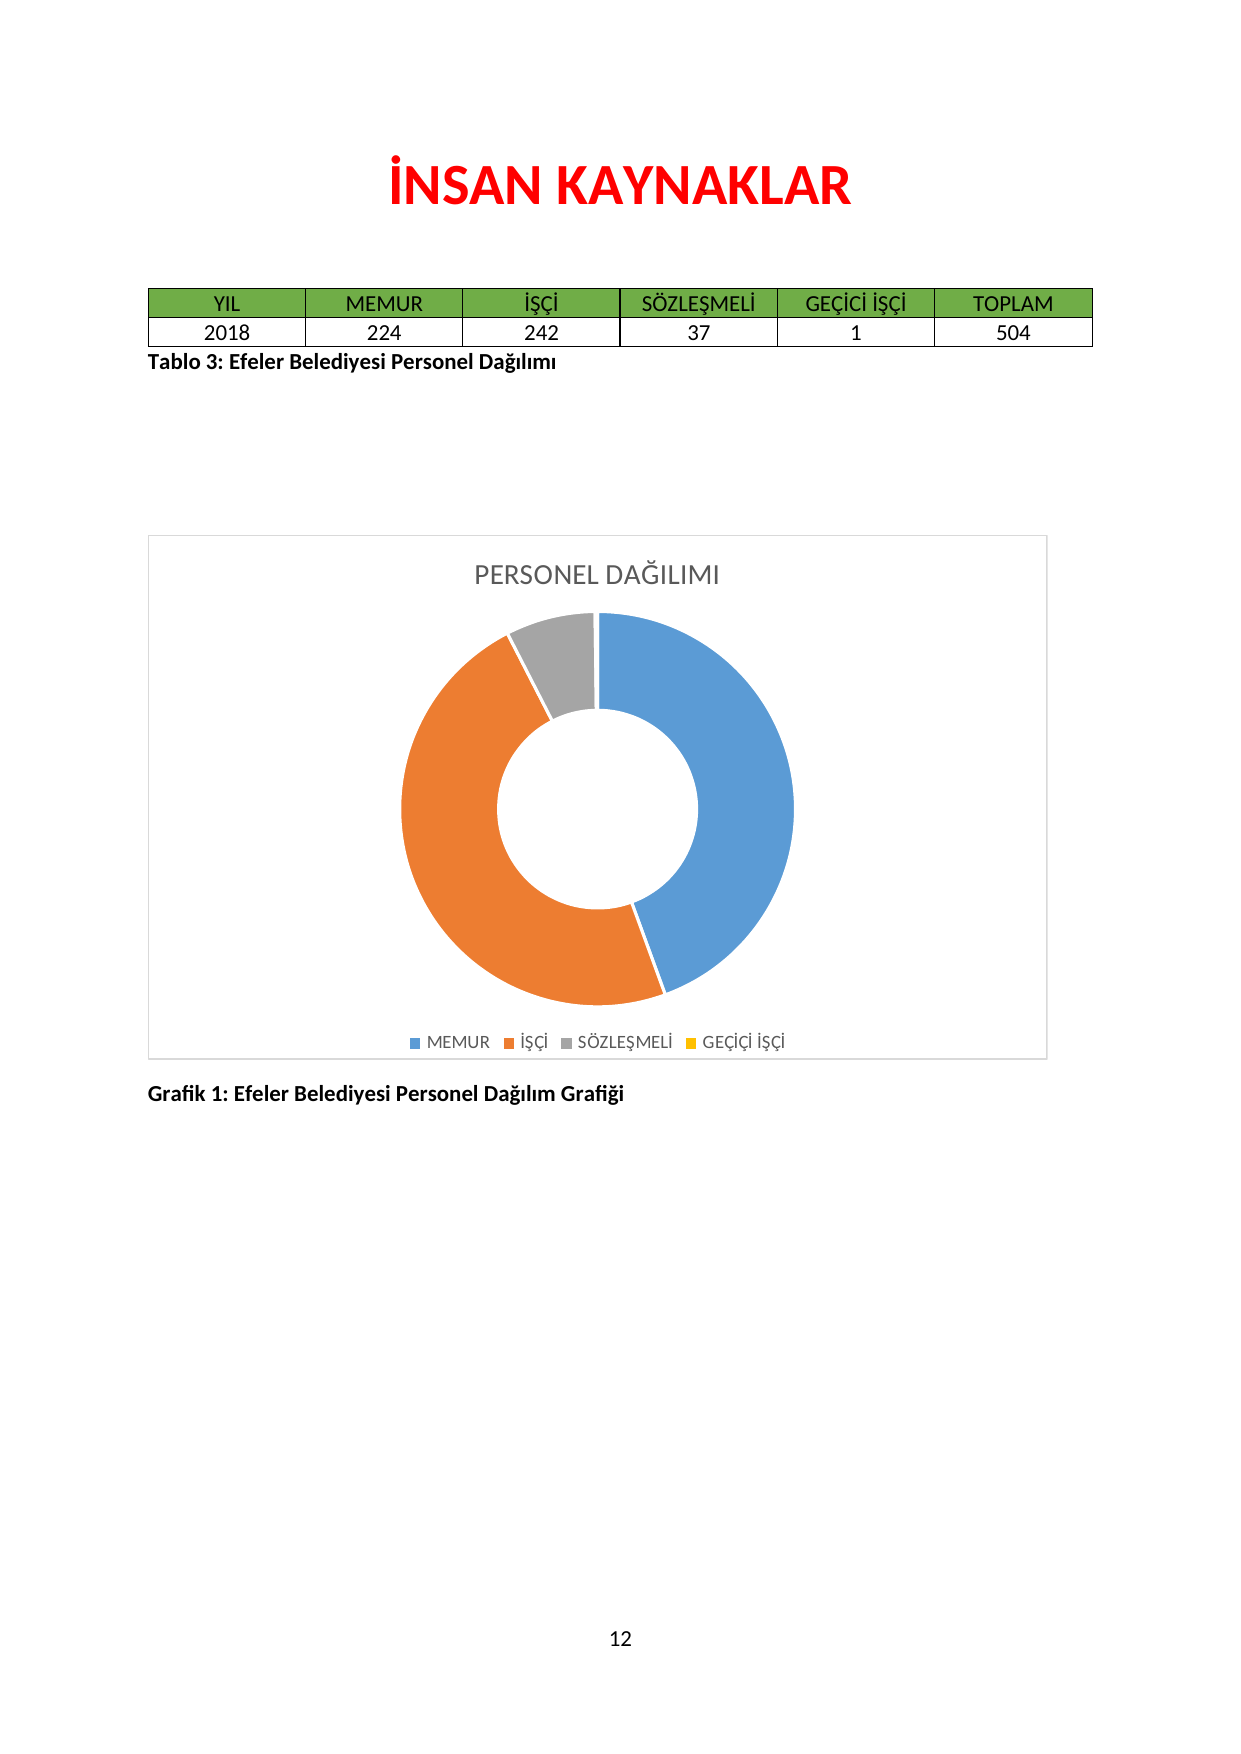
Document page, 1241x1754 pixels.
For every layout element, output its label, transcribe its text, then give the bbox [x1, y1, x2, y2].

table_header TOPLAM [935, 289, 1092, 317]
table_header GEÇİCİ İŞÇİ [778, 289, 934, 317]
table_cell 2018 [149, 318, 305, 346]
table_header YIL [149, 289, 305, 317]
table_cell 242 [463, 318, 619, 346]
text İNSAN KAYNAKLAR [148, 148, 1092, 219]
table_cell 224 [306, 318, 462, 346]
text Grafik 1: Efeler Belediyesi Personel Dağılım Grafiği [148, 1079, 1092, 1107]
text Tablo 3: Efeler Belediyesi Personel Dağılımı [148, 347, 1092, 375]
table_cell 1 [778, 318, 934, 346]
table_header MEMUR [306, 289, 462, 317]
table_cell 504 [935, 318, 1092, 346]
table_header İŞÇİ [463, 289, 619, 317]
table_cell 37 [621, 318, 777, 346]
table_header SÖZLEŞMELİ [621, 289, 777, 317]
